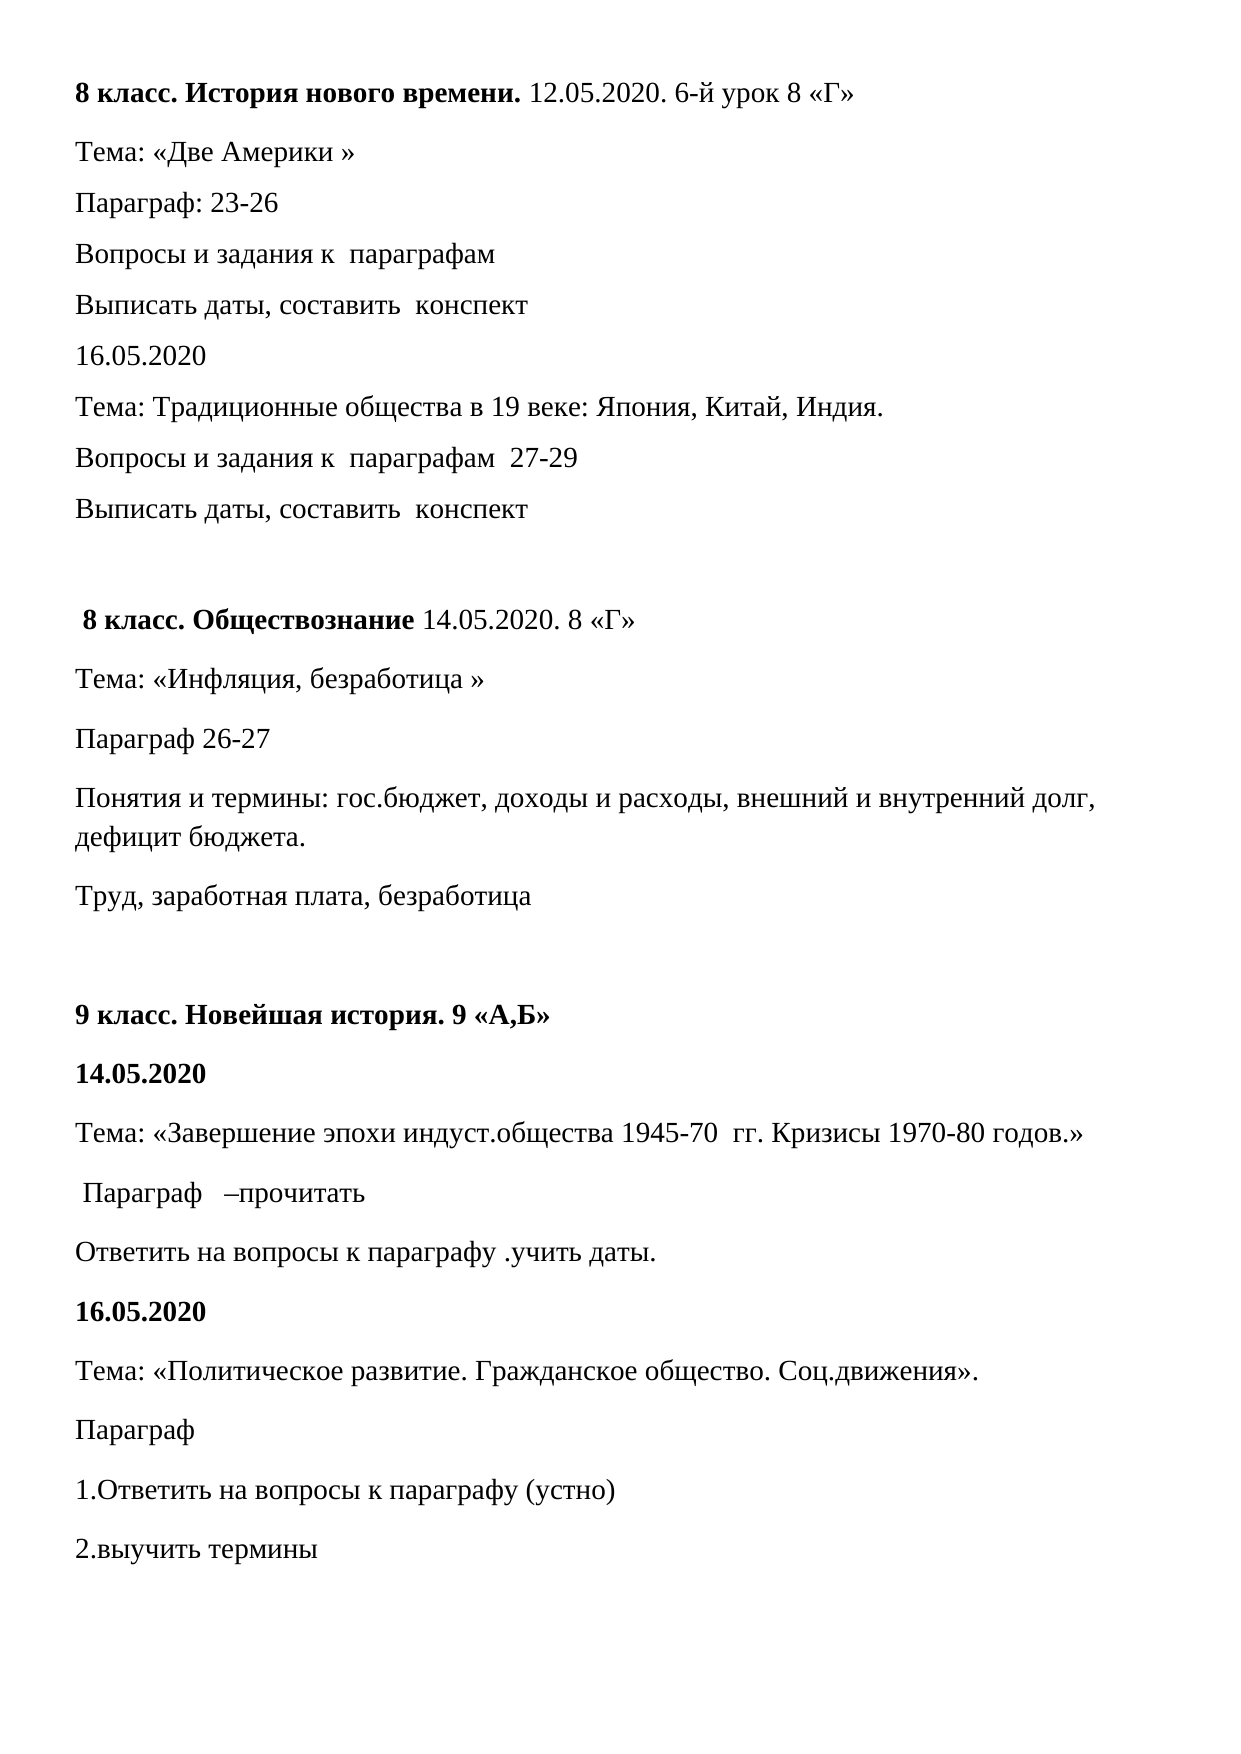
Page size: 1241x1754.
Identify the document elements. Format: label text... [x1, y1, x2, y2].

text Тема: «Политическое развитие. Гражданское общество. Соц.движения». [75, 1353, 1165, 1387]
text Ответить на вопросы к параграфу .учить даты. [75, 1234, 1165, 1268]
text Параграф –прочитать [75, 1175, 1165, 1208]
text Вопросы и задания к параграфам 27-29 [75, 441, 1165, 474]
text 8 класс. История нового времени. 12.05.2020. 6-й урок 8 «Г» [75, 75, 1165, 108]
text Параграф: 23-26 [75, 185, 1165, 219]
text 14.05.2020 [75, 1056, 1165, 1090]
text Выписать даты, составить конспект [75, 287, 1165, 321]
text 2.выучить термины [75, 1531, 1165, 1565]
text Тема: «Инфляция, безработица » [75, 661, 1165, 695]
text Выписать даты, составить конспект [75, 492, 1165, 525]
text Труд, заработная плата, безработица [75, 878, 1165, 912]
text 16.05.2020 [75, 338, 1165, 372]
text Вопросы и задания к параграфам [75, 236, 1165, 270]
text Тема: Традиционные общества в 19 веке: Япония, Китай, Индия. [75, 389, 1165, 423]
text Параграф 26-27 [75, 721, 1165, 754]
text Параграф [75, 1412, 1165, 1446]
text 16.05.2020 [75, 1294, 1165, 1327]
text Тема: «Две Америки » [75, 134, 1165, 168]
text Понятия и термины: гос.бюджет, доходы и расходы, внешний и внутренний долг, дефицит бюджета. [75, 780, 1165, 852]
text 9 класс. Новейшая история. 9 «А,Б» [75, 997, 1165, 1030]
text 1.Ответить на вопросы к параграфу (устно) [75, 1472, 1165, 1505]
text Тема: «Завершение эпохи индуст.общества 1945-70 гг. Кризисы 1970-80 годов.» [75, 1116, 1165, 1149]
text 8 класс. Обществознание 14.05.2020. 8 «Г» [75, 602, 1165, 636]
